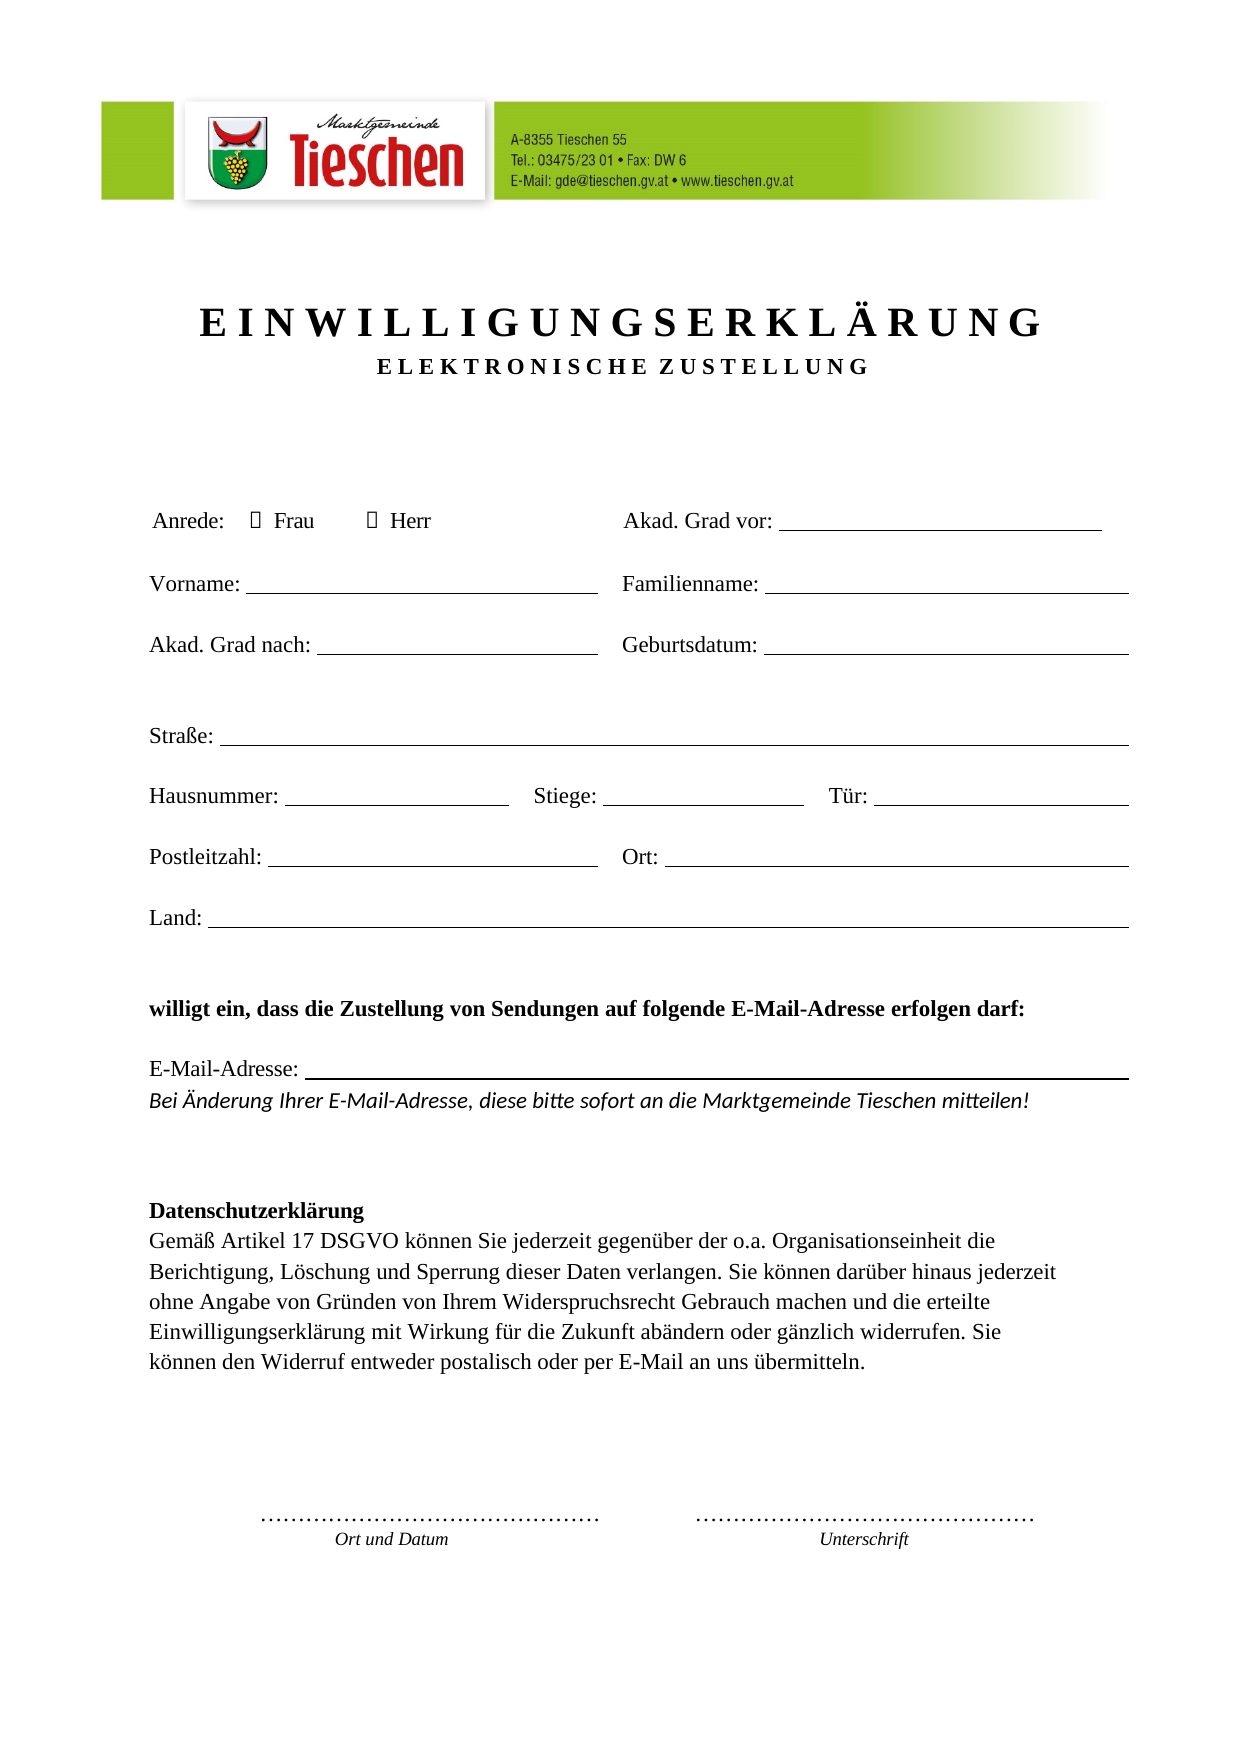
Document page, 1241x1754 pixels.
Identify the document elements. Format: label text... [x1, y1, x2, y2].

subtitle E L E K T R O N I S C H E Z U S T E L L U N G [88, 353, 1156, 379]
title E I N W I L L I G U N G S E R K L Ä R U N G [88, 298, 1152, 346]
text Anrede:  Frau  Herr Akad. Grad vor: [88, 504, 1165, 536]
table_cell Unterschrift [615, 1529, 1045, 1552]
table_cell Ort und Datum [186, 1529, 615, 1552]
text E-Mail-Adresse: [149, 1056, 1165, 1082]
subtitle willigt ein, dass die Zustellung von Sendungen auf folgende E-Mail-Adresse erfolgen darf: [149, 995, 1165, 1021]
text Land: [149, 904, 1165, 930]
text Vorname: Familienname: [149, 570, 1165, 596]
text Akad. Grad nach: Geburtsdatum: [149, 631, 1165, 657]
text Straße: [149, 722, 1165, 748]
text Bei Änderung Ihrer E-Mail-Adresse, diese bitte sofort an die Marktgemeinde Tieschen mitteilen! [149, 1086, 1165, 1114]
text Gemäß Artikel 17 DSGVO können Sie jederzeit gegenüber der o.a. Organisationseinheit die Berichtigung, Löschung und Sperrung dieser Daten verlangen. Sie können darüber hinaus jederzeit ohne Angabe von Gründen von Ihrem Widerspruchsrecht Gebrauch machen und die erteilte Einwilligungserklärung mit Wirkung für die Zukunft abändern oder gänzlich widerrufen. Sie können den Widerruf entweder postalisch oder per E-Mail an uns übermitteln. [149, 1227, 1062, 1375]
text Postleitzahl: Ort: [149, 843, 1165, 869]
table_header ……………………………………… [615, 1501, 1045, 1529]
table_header ……………………………………… [186, 1501, 615, 1529]
picture [75, 75, 1179, 232]
text Hausnummer: Stiege: Tür: [149, 782, 1165, 809]
subtitle Datenschutzerklärung [149, 1197, 1165, 1224]
